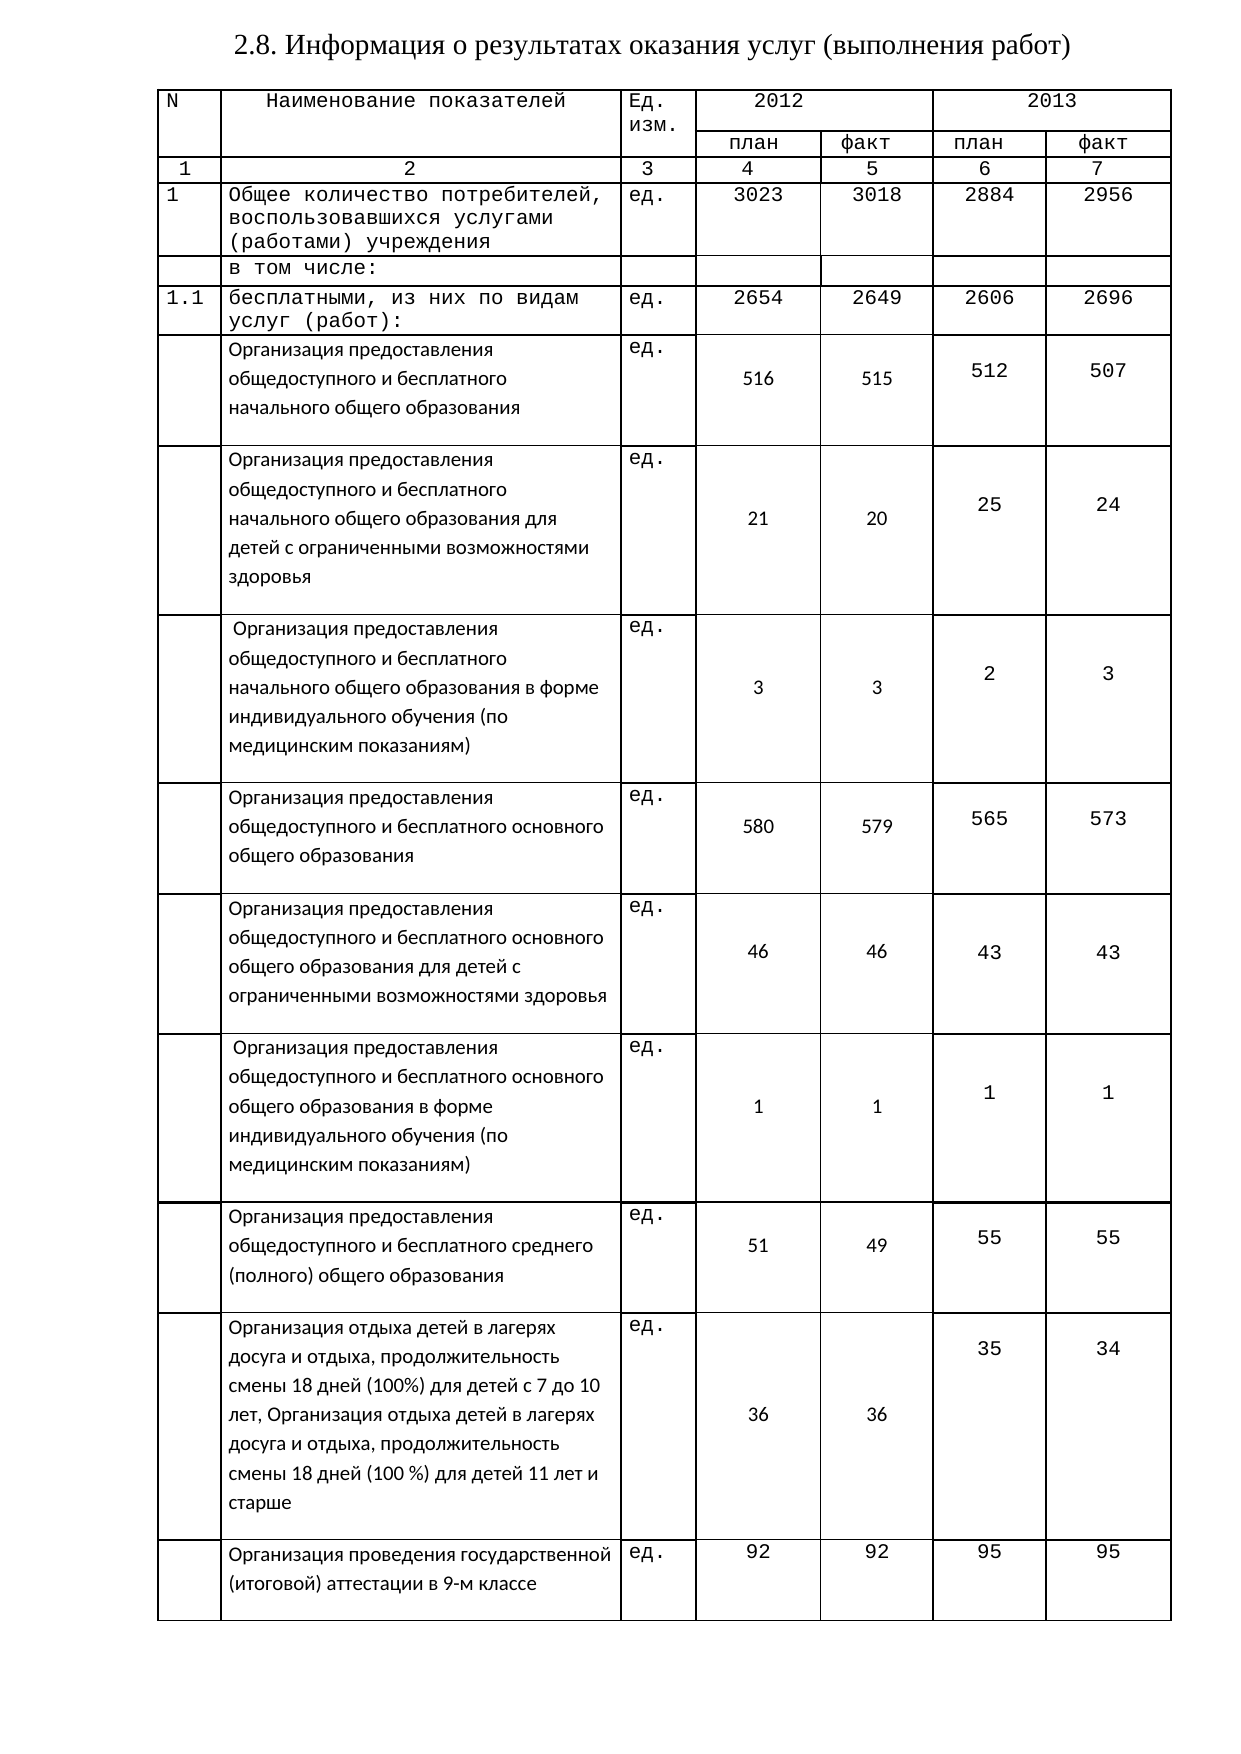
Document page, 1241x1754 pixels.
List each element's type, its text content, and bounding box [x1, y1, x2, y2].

table_cell 3 [697, 615, 820, 782]
table_cell Организация предоставления общедоступного и бесплатного основного общего образования [222, 783, 620, 893]
table_cell Организация предоставления общедоступного и бесплатного основного общего образования для детей с ограниченными возможностями здоровья [222, 894, 620, 1032]
table_cell 55 [934, 1204, 1045, 1312]
table_cell 20 [821, 446, 932, 613]
table_cell Организация отдыха детей в лагерях досуга и отдыха, продолжительность смены 18 дней (100%) для детей с 7 до 10 лет, Организация отдыха детей в лагерях досуга и отдыха, продолжительность смены 18 дней (100 %) для детей 11 лет и старше [222, 1313, 620, 1539]
table_cell 3018 [821, 184, 932, 254]
table_cell 573 [1047, 784, 1170, 893]
table_cell ед. [622, 1035, 695, 1201]
table_cell 6 [934, 158, 1045, 182]
table_cell 92 [821, 1540, 932, 1620]
table_cell 3 [1047, 616, 1170, 782]
table_cell Организация проведения государственной (итоговой) аттестации в 9-м классе [222, 1540, 620, 1620]
table_cell ед. [622, 184, 695, 254]
table_cell ед. [622, 1204, 695, 1312]
table_cell 507 [1047, 336, 1170, 444]
table_cell 95 [934, 1541, 1045, 1620]
table_cell 1 [934, 1035, 1045, 1201]
table_cell [159, 336, 220, 444]
table_cell ед. [622, 1541, 695, 1620]
table_cell [622, 257, 695, 285]
table_cell [934, 257, 1045, 285]
table_cell 25 [934, 447, 1045, 613]
table_cell план [934, 132, 1045, 156]
table_cell 1 [697, 1034, 820, 1201]
table_cell 2649 [821, 287, 932, 334]
table_cell 515 [821, 335, 932, 444]
table_cell [1047, 257, 1170, 285]
table_cell ед. [622, 287, 695, 334]
table_cell [159, 1314, 220, 1539]
table_cell 1.1 [159, 287, 220, 334]
table_cell 34 [1047, 1314, 1170, 1539]
table_cell Общее количество потребителей, воспользовавшихся услугами (работами) учреждения [222, 184, 620, 254]
table_cell Организация предоставления общедоступного и бесплатного начального общего образования для детей с ограниченными возможностями здоровья [222, 446, 620, 613]
table_cell 21 [697, 446, 820, 613]
table_cell 1 [1047, 1035, 1170, 1201]
table_cell 46 [697, 894, 820, 1032]
table_cell 35 [934, 1314, 1045, 1539]
table_cell ед. [622, 616, 695, 782]
table_cell 36 [821, 1313, 932, 1539]
table_cell ед. [622, 1314, 695, 1539]
table_cell [159, 447, 220, 613]
table_header 2013 [934, 91, 1170, 130]
table_cell [159, 1035, 220, 1201]
table_cell 580 [697, 783, 820, 893]
table_cell 2956 [1047, 184, 1170, 254]
table_header Наименование показателей [222, 91, 620, 156]
table_cell 49 [821, 1203, 932, 1312]
table_cell 51 [697, 1203, 820, 1312]
table_cell ед. [622, 895, 695, 1032]
table_cell 3 [821, 615, 932, 782]
table_cell ед. [622, 447, 695, 613]
table_cell 4 [697, 158, 820, 182]
table_cell Организация предоставления общедоступного и бесплатного начального общего образования [222, 336, 620, 444]
table_cell план [697, 132, 820, 156]
table_cell 516 [697, 335, 820, 444]
table_cell 2606 [934, 287, 1045, 334]
table_cell 1 [821, 1034, 932, 1201]
table_cell Организация предоставления общедоступного и бесплатного начального общего образования в форме индивидуального обучения (по медицинским показаниям) [222, 615, 620, 782]
table_cell [159, 784, 220, 893]
table_cell 1 [159, 158, 220, 182]
table_cell 3 [622, 158, 695, 182]
table_cell [159, 1204, 220, 1312]
table_cell 43 [1047, 895, 1170, 1032]
table_header N [159, 91, 220, 156]
table_cell 1 [159, 184, 220, 254]
table_cell Организация предоставления общедоступного и бесплатного среднего (полного) общего образования [222, 1203, 620, 1312]
table_cell 46 [821, 894, 932, 1032]
table_cell [159, 257, 220, 285]
table_cell факт [822, 132, 932, 156]
text 2.8. Информация о результатах оказания услуг (выполнения работ) [177, 27, 1152, 60]
table_cell 24 [1047, 447, 1170, 613]
table_cell 5 [822, 158, 932, 182]
table_cell 92 [697, 1540, 820, 1620]
table_cell ед. [622, 336, 695, 444]
table_cell факт [1047, 132, 1170, 156]
table_cell [159, 895, 220, 1032]
table_cell 2884 [934, 184, 1045, 254]
table_cell [822, 256, 932, 285]
table_cell 2 [222, 158, 620, 182]
table_cell 565 [934, 784, 1045, 893]
table_cell 579 [821, 783, 932, 893]
table_cell 55 [1047, 1204, 1170, 1312]
table_header Ед. изм. [622, 91, 695, 156]
table_cell 3023 [697, 184, 820, 254]
table_cell Организация предоставления общедоступного и бесплатного основного общего образования в форме индивидуального обучения (по медицинским показаниям) [222, 1034, 620, 1201]
table_cell 2696 [1047, 287, 1170, 334]
table_cell [159, 1541, 220, 1620]
table_cell 43 [934, 895, 1045, 1032]
table_cell ед. [622, 784, 695, 893]
table_cell бесплатными, из них по видам услуг (работ): [222, 287, 620, 334]
table_cell 512 [934, 336, 1045, 444]
table_cell [159, 616, 220, 782]
table_cell в том числе: [222, 257, 620, 285]
table_cell [697, 256, 820, 285]
table_cell 2654 [697, 287, 820, 334]
table_cell 7 [1047, 158, 1170, 182]
table_cell 2 [934, 616, 1045, 782]
table_cell 95 [1047, 1541, 1170, 1620]
table_header 2012 [697, 91, 932, 130]
table_cell 36 [697, 1313, 820, 1539]
